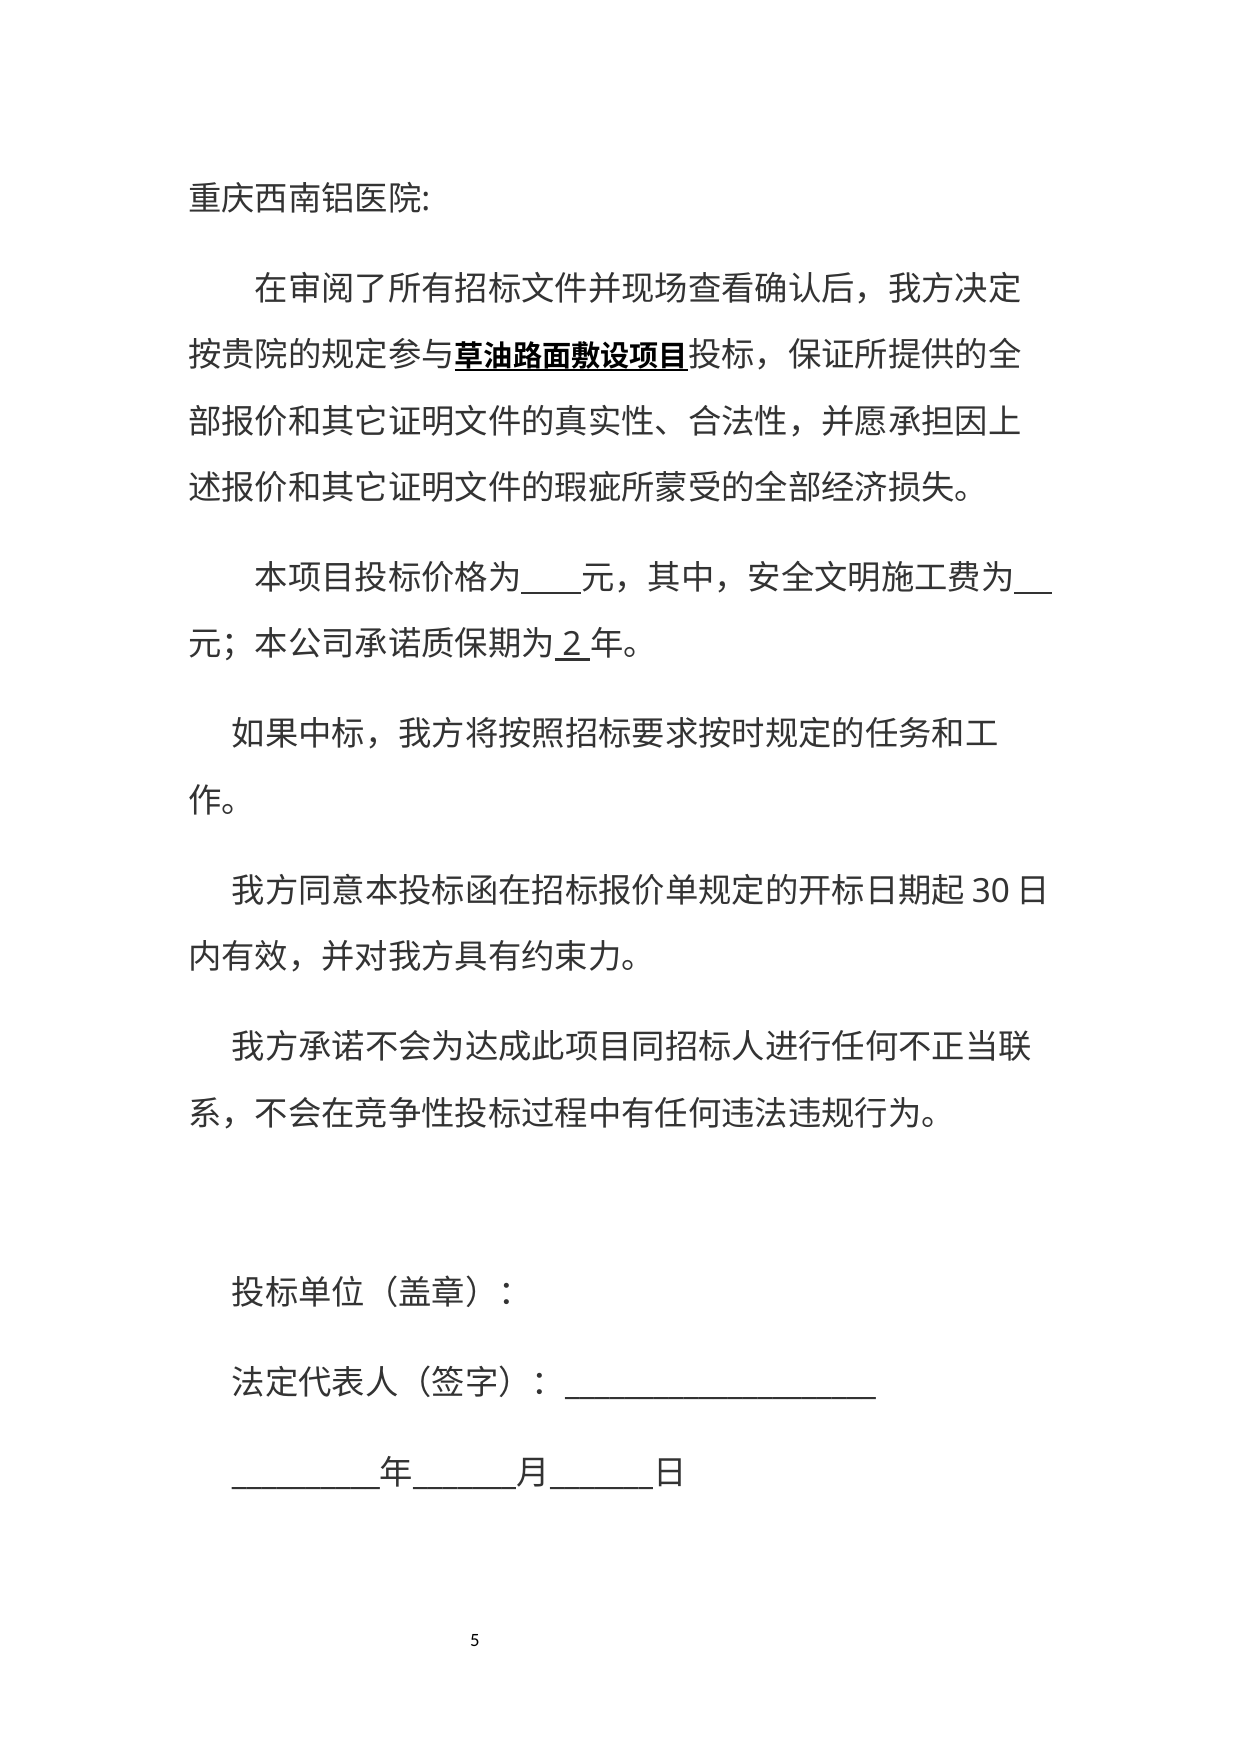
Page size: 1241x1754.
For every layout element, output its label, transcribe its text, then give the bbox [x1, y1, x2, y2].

text 我方同意本投标函在招标报价单规定的开标日期起30日内有效，并对我方具有约束力。 [188, 854, 1052, 987]
text 我方承诺不会为达成此项目同招标人进行任何不正当联系，不会在竞争性投标过程中有任何违法违规行为。 [188, 1011, 1052, 1144]
text 本项目投标价格为 元，其中，安全文明施工费为 元；本公司承诺质保期为 2 年。 [188, 542, 1052, 674]
text 在审阅了所有招标文件并现场查看确认后，我方决定按贵院的规定参与草油路面敷设项目投标，保证所提供的全部报价和其它证明文件的真实性、合法性，并愿承担因上述报价和其它证明文件的瑕疵所蒙受的全部经济损失。 [188, 252, 1052, 518]
text 如果中标，我方将按照招标要求按时规定的任务和工作。 [188, 698, 1052, 831]
text __________年_______月_______日 [188, 1437, 1052, 1503]
text 重庆西南铝医院: [188, 162, 1052, 229]
text 法定代表人（签字）：_____________________ [188, 1347, 1052, 1413]
text 投标单位（盖章）： [188, 1257, 1052, 1323]
